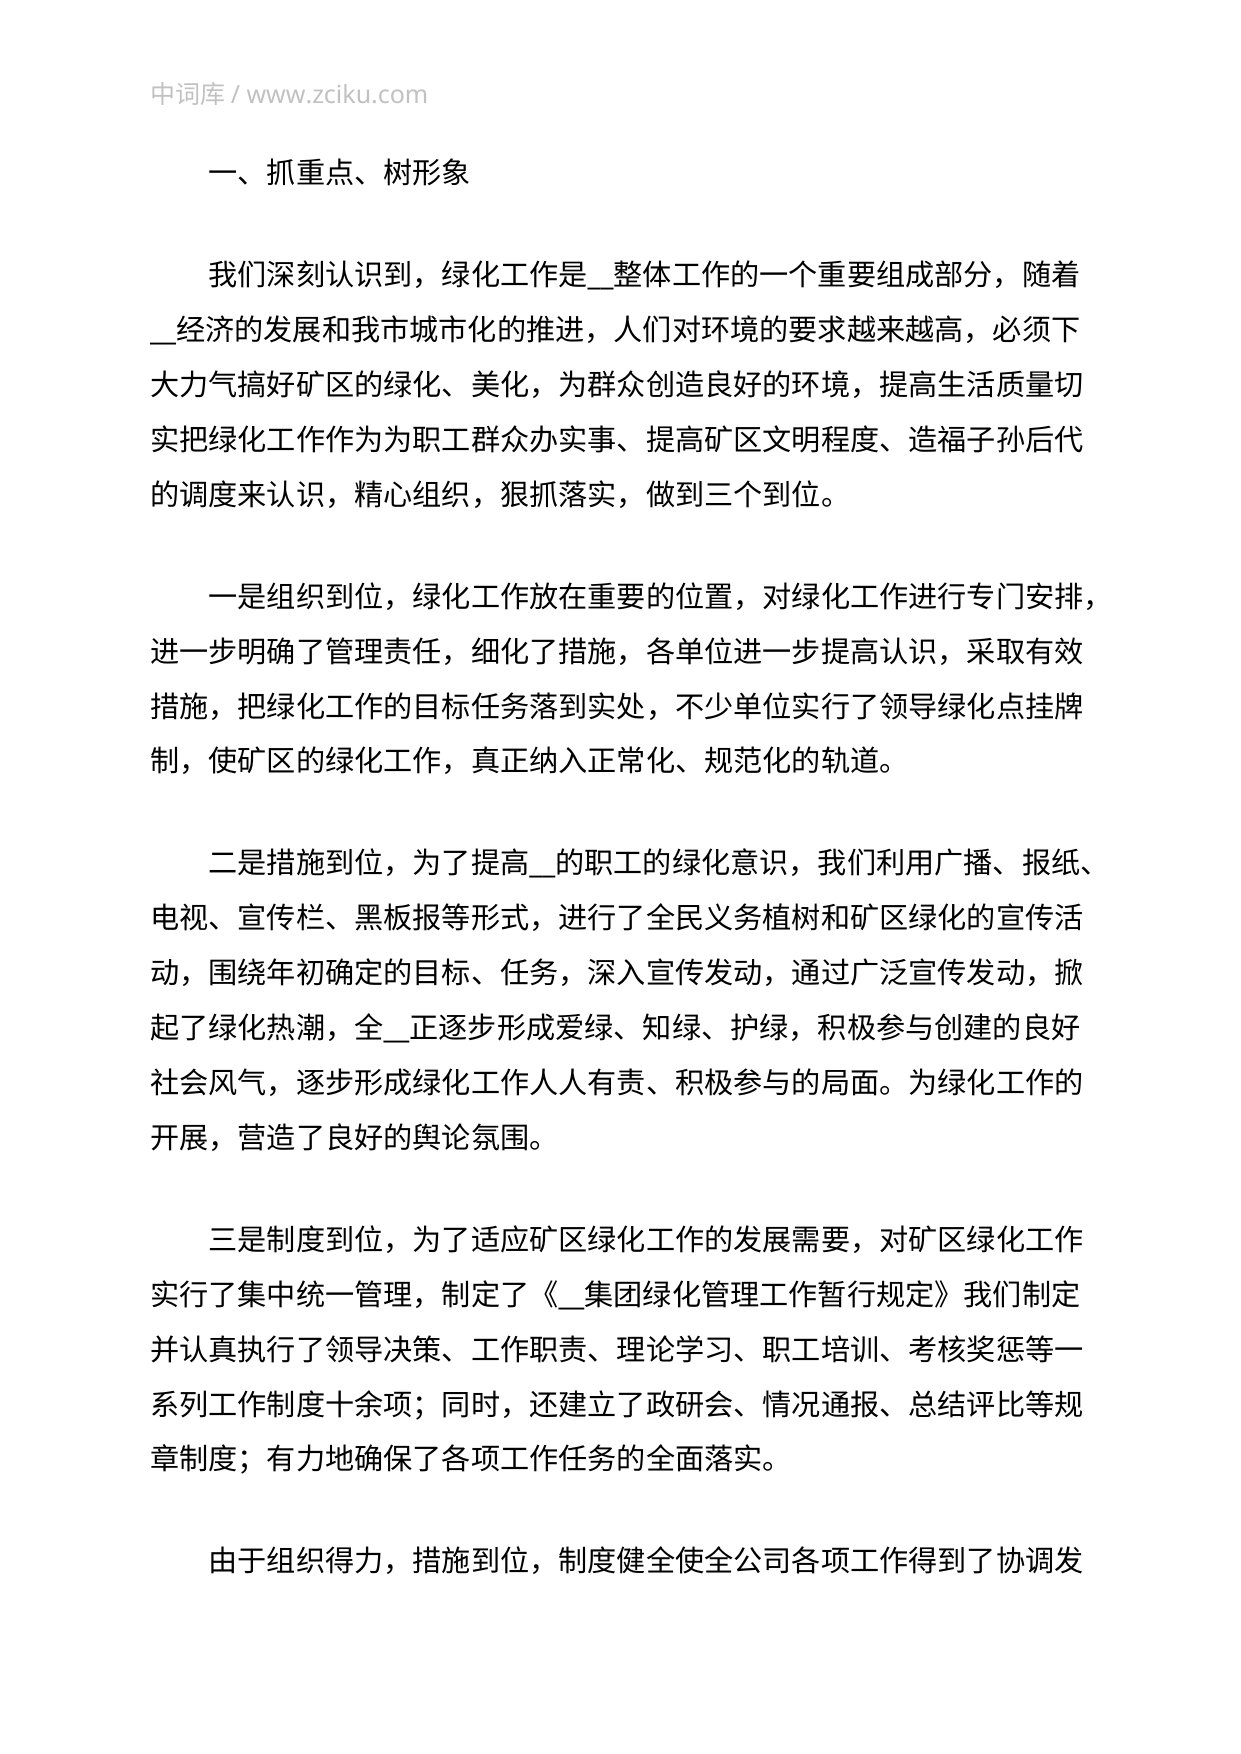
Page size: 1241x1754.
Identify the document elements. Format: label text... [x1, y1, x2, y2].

text 我们深刻认识到，绿化工作是__整体工作的一个重要组成部分，随着__经济的发展和我市城市化的推进，人们对环境的要求越来越高，必须下大力气搞好矿区的绿化、美化，为群众创造良好的环境，提高生活质量切实把绿化工作作为为职工群众办实事、提高矿区文明程度、造福子孙后代的调度来认识，精心组织，狠抓落实，做到三个到位。 [150, 252, 1090, 514]
text 一是组织到位，绿化工作放在重要的位置，对绿化工作进行专门安排，进一步明确了管理责任，细化了措施，各单位进一步提高认识，采取有效措施，把绿化工作的目标任务落到实处，不少单位实行了领导绿化点挂牌制，使矿区的绿化工作，真正纳入正常化、规范化的轨道。 [150, 573, 1090, 780]
text 三是制度到位，为了适应矿区绿化工作的发展需要，对矿区绿化工作实行了集中统一管理，制定了《__集团绿化管理工作暂行规定》我们制定并认真执行了领导决策、工作职责、理论学习、职工培训、考核奖惩等一系列工作制度十余项；同时，还建立了政研会、情况通报、总结评比等规章制度；有力地确保了各项工作任务的全面落实。 [150, 1216, 1090, 1478]
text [150, 1538, 1090, 1580]
text 一、抓重点、树形象 [150, 150, 1090, 192]
text 二是措施到位，为了提高__的职工的绿化意识，我们利用广播、报纸、电视、宣传栏、黑板报等形式，进行了全民义务植树和矿区绿化的宣传活动，围绕年初确定的目标、任务，深入宣传发动，通过广泛宣传发动，掀起了绿化热潮，全__正逐步形成爱绿、知绿、护绿，积极参与创建的良好社会风气，逐步形成绿化工作人人有责、积极参与的局面。为绿化工作的开展，营造了良好的舆论氛围。 [150, 840, 1090, 1157]
